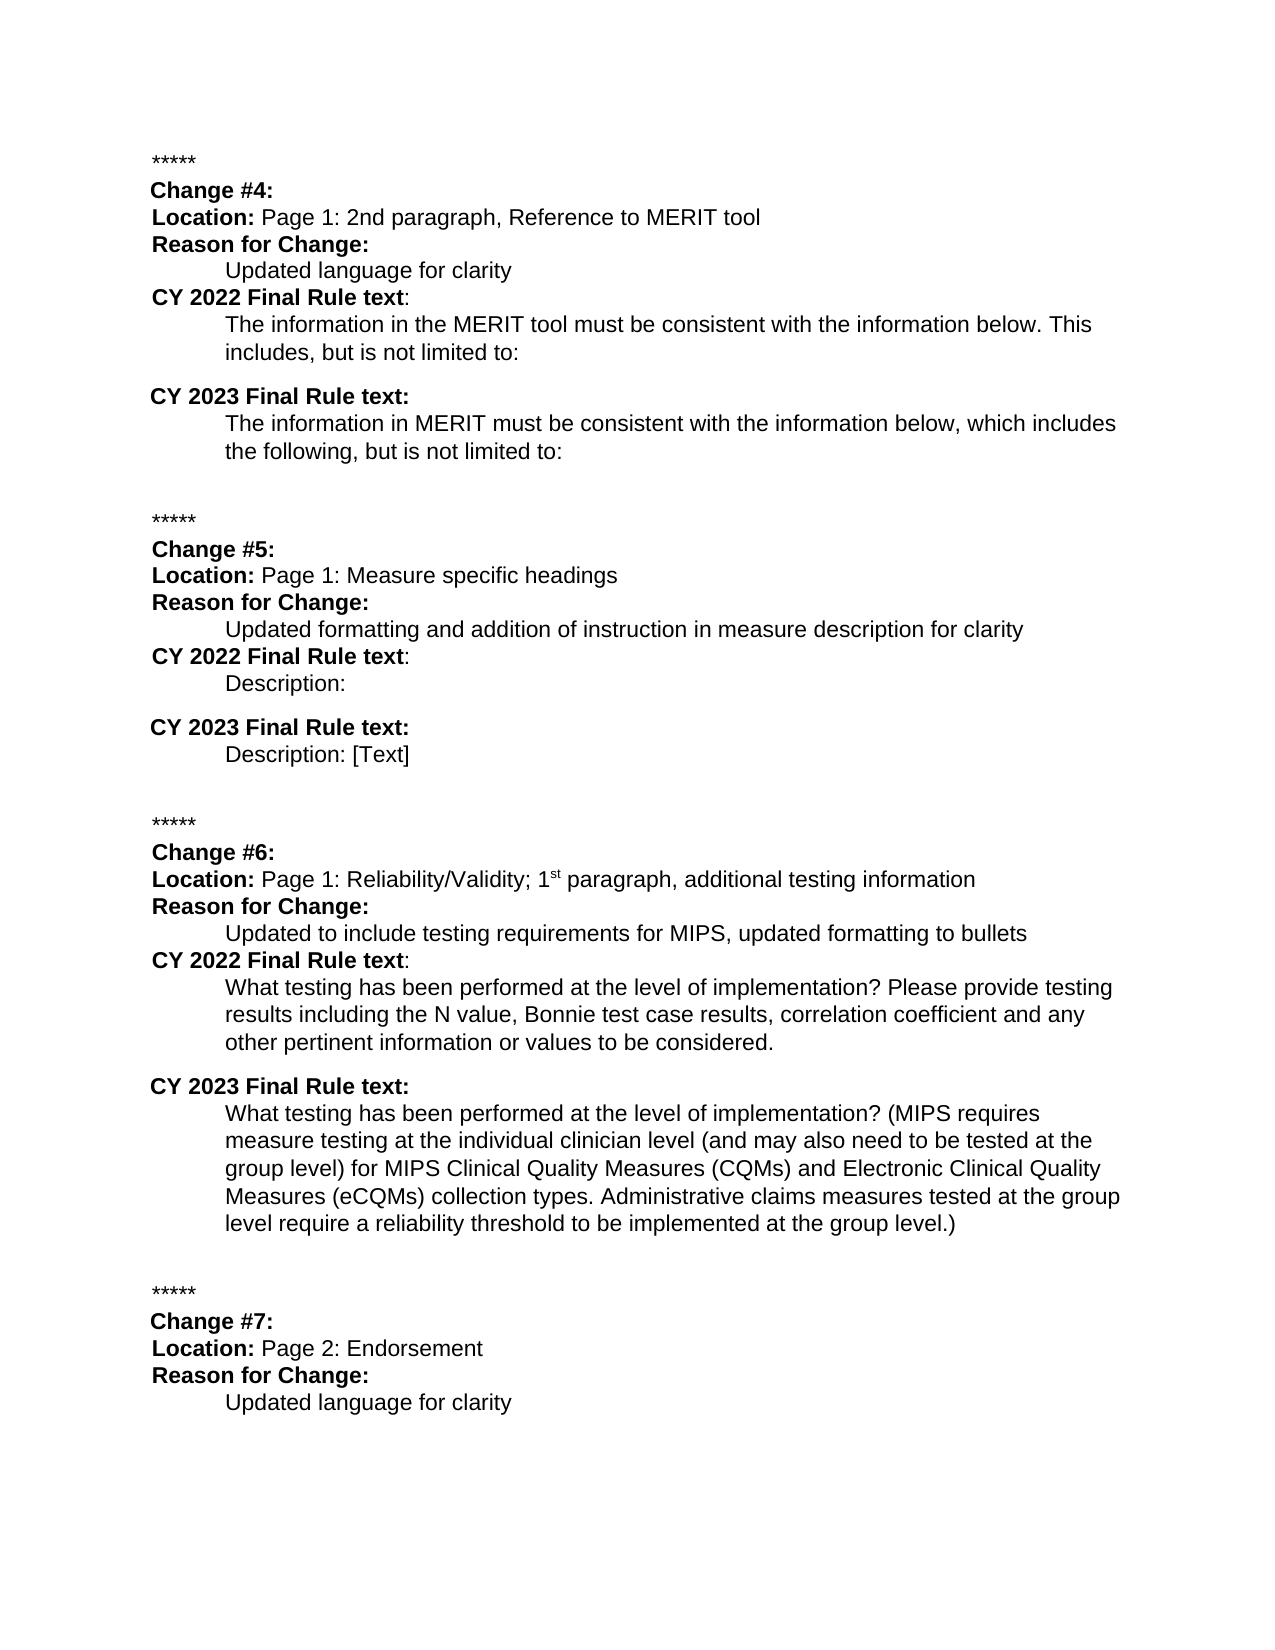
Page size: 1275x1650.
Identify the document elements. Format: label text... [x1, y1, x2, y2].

text CY 2023 Final Rule text: [150, 383, 1125, 409]
text Change #5: [152, 536, 1125, 562]
text Updated formatting and addition of instruction in measure description for clarity [225, 616, 1125, 643]
text Reason for Change: [152, 231, 1125, 257]
text Change #7: [150, 1308, 1125, 1334]
text Reason for Change: [152, 1362, 1125, 1388]
text What testing has been performed at the level of implementation? Please provide testing results including the N value, Bonnie test case results, correlation coefficient and any other pertinent information or values to be considered. [225, 973, 1125, 1055]
text CY 2022 Final Rule text: [152, 947, 1125, 973]
text Change #6: [152, 839, 1125, 866]
text The information in MERIT must be consistent with the information below, which includes the following, but is not limited to: [225, 410, 1125, 464]
text CY 2023 Final Rule text: [150, 714, 1125, 741]
text Reason for Change: [152, 589, 1125, 616]
text Updated to include testing requirements for MIPS, updated formatting to bullets [225, 920, 1125, 946]
text What testing has been performed at the level of implementation? (MIPS requires measure testing at the individual clinician level (and may also need to be tested at the group level) for MIPS Clinical Quality Measures (CQMs) and Electronic Clinical Quality Measures (eCQMs) collection types. Administrative claims measures tested at the group level require a reliability threshold to be implemented at the group level.) [225, 1100, 1125, 1237]
text CY 2022 Final Rule text: [152, 284, 1125, 311]
text CY 2022 Final Rule text: [152, 643, 1125, 669]
text Location: Page 1: 2nd paragraph, Reference to MERIT tool [152, 204, 1125, 230]
text Description: [225, 670, 1125, 696]
text CY 2023 Final Rule text: [150, 1073, 1125, 1099]
text The information in the MERIT tool must be consistent with the information below. This includes, but is not limited to: [225, 311, 1125, 365]
text Updated language for clarity [225, 1388, 1125, 1415]
text Reason for Change: [152, 893, 1125, 919]
text Location: Page 1: Reliability/Validity; 1st paragraph, additional testing information [152, 866, 1125, 892]
text ***** [152, 509, 1125, 535]
text Change #4: [150, 177, 1125, 203]
text Description: [Text] [225, 741, 1125, 767]
text Location: Page 2: Endorsement [152, 1335, 1125, 1361]
text Updated language for clarity [225, 257, 1125, 284]
text ***** [152, 812, 1125, 839]
text ***** [152, 1281, 1125, 1307]
text Location: Page 1: Measure specific headings [152, 562, 1125, 589]
text ***** [152, 150, 1125, 176]
